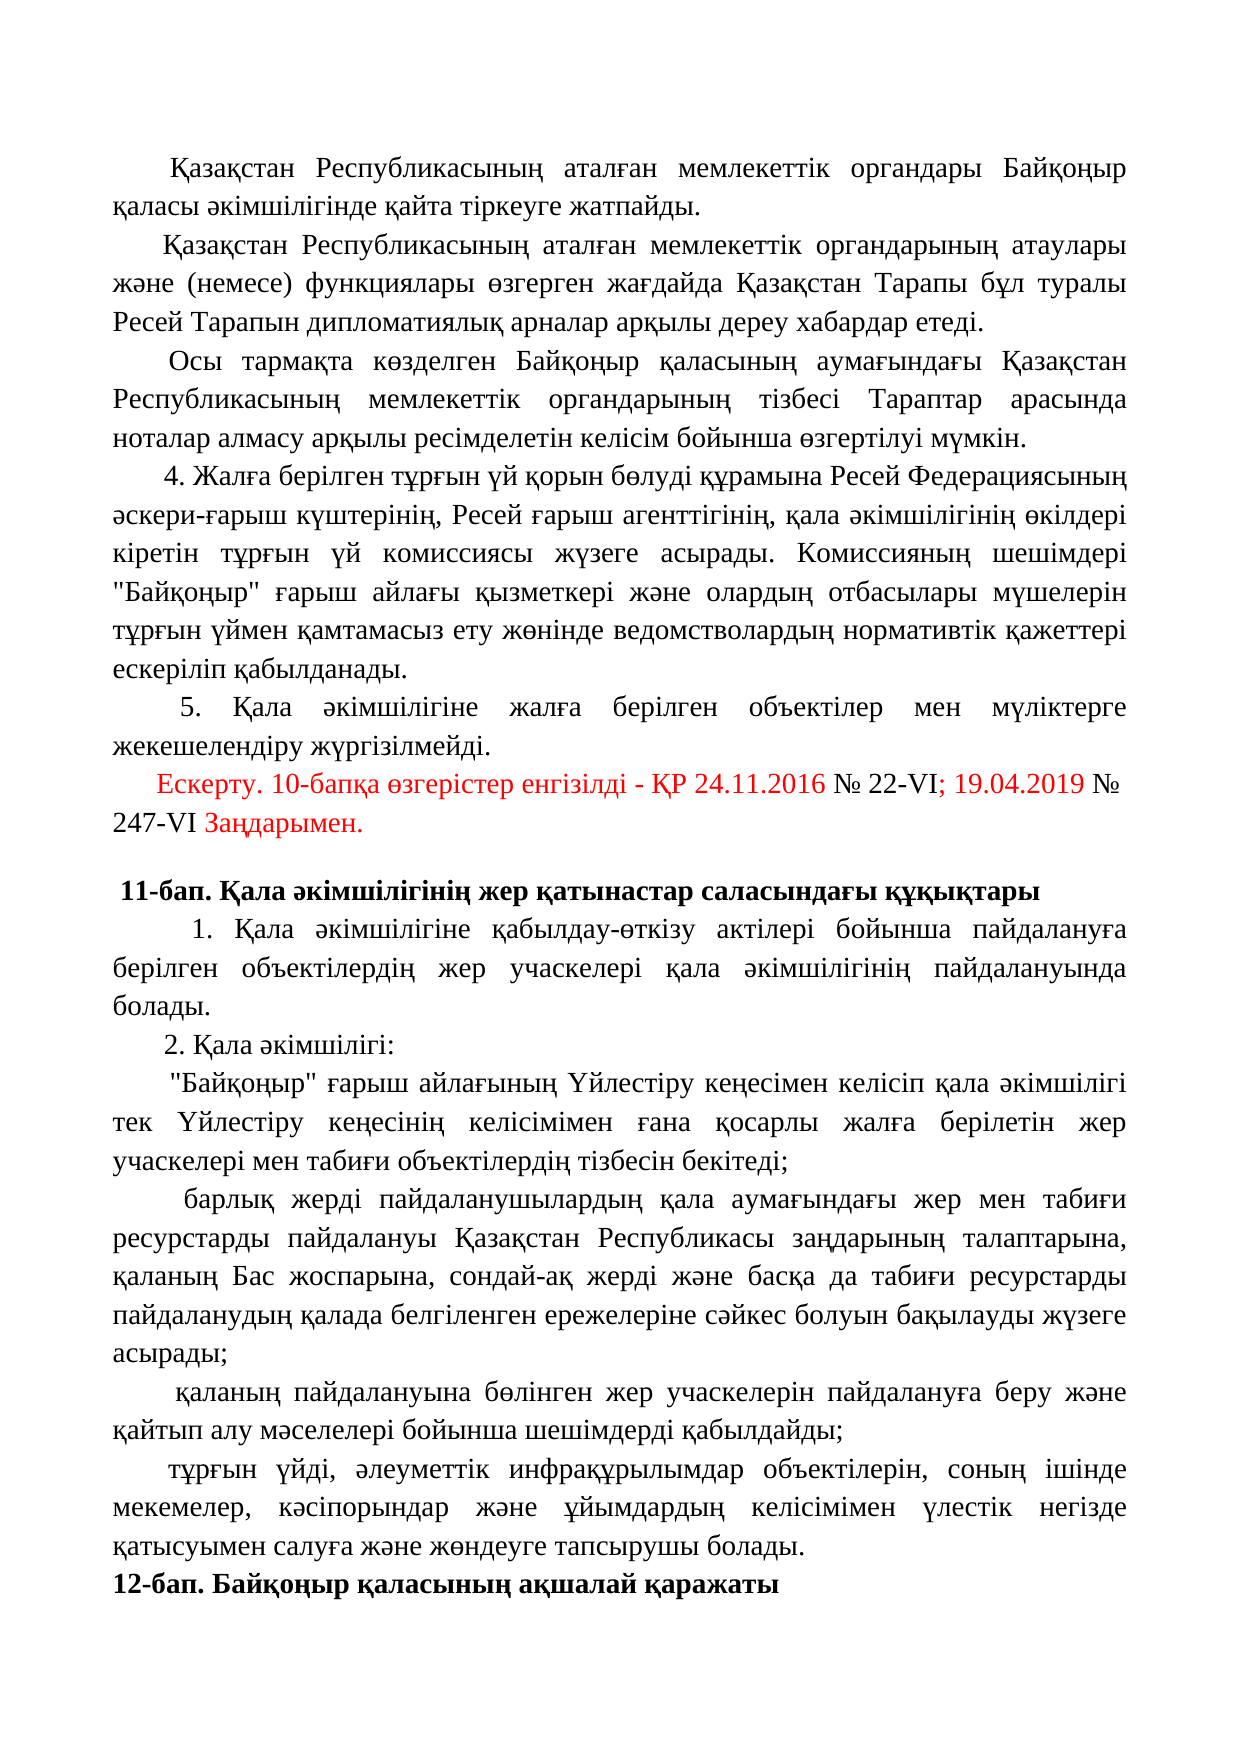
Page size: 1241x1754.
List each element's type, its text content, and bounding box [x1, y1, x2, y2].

text "Байқоңыр" ғарыш айлағының Үйлестiру кеңесiмен келiсіп қала әкiмшiлiгi тек Үйлестiру кеңесiнiң келiсiмiмен ғана қосарлы жалға берiлетiн жер учаскелерi мен табиғи объектiлердiң тiзбесiн бекiтедi; [112, 1066, 1128, 1176]
text 5. Қала әкiмшiлiгiне жалға берiлген объектiлер мен мүлiктерге жекешелендiру жүргiзiлмейдi. [112, 689, 1128, 762]
text тұрғын үйдi, әлеуметтiк инфрақұрылымдар объектiлерiн, соның iшiнде мекемелер, кәсiпорындар және ұйымдардың келісімімен үлестiк негiзде қатысуымен салуға және жөндеуге тапсырушы болады. [112, 1451, 1128, 1562]
text Ескерту. 10-бапқа өзгерістер енгізілді - ҚР 24.11.2016 № 22-VІ; 19.04.2019 № 247-VI Заңдарымен. [112, 767, 1128, 869]
text барлық жердi пайдаланушылардың қала аумағындағы жер мен табиғи ресурстарды пайдалануы Қазақстан Республикасы заңдарының талаптарына, қаланың Бас жоспарына, сондай-ақ жердi және басқа да табиғи ресурстарды пайдаланудың қалада белгiленген ережелерiне сәйкес болуын бақылауды жүзеге асырады; [112, 1181, 1128, 1369]
text Осы тармақта көзделген Байқоңыр қаласының аумағындағы Қазақстан Республикасының мемлекеттік органдарының тізбесі Тараптар арасында ноталар алмасу арқылы ресімделетін келісім бойынша өзгертілуі мүмкін. [112, 343, 1128, 453]
text 12-бап. Байқоңыр қаласының ақшалай қаражаты [112, 1567, 1128, 1600]
text 11-бап. Қала әкiмшілігiнiң жер қатынастар саласындағы құқықтары [112, 873, 1128, 906]
text 2. Қала әкiмшiлiгi: [112, 1027, 1128, 1061]
text Қазақстан Республикасының аталған мемлекеттік органдарының атаулары және (немесе) функциялары өзгерген жағдайда Қазақстан Тарапы бұл туралы Ресей Тарапын дипломатиялық арналар арқылы дереу хабардар етеді. [112, 227, 1128, 338]
text 4. Жалға берiлген тұрғын үй қорын бөлудi құрамына Ресей Федерациясының әскери-ғарыш күштерiнiң, Ресей ғарыш агенттiгiнiң, қала әкiмшiлiгiнiң өкiлдерi кiретiн тұрғын үй комиссиясы жүзеге асырады. Комиссияның шешiмдерi "Байқоңыр" ғарыш айлағы қызметкерi және олардың отбасылары мүшелерiн тұрғын үймен қамтамасыз ету жөнiнде ведомстволардың нормативтiк қажеттерi ескерiлiп қабылданады. [112, 458, 1128, 684]
text 1. Қала әкiмшiлiгiне қабылдау-өткiзу актiлерi бойынша пайдалануға берiлген объектiлердiң жер учаскелерi қала әкiмшiлiгiнiң пайдалануында болады. [112, 911, 1128, 1022]
text қаланың пайдалануына бөлiнген жер учаскелерiн пайдалануға беру және қайтып алу мәселелерi бойынша шешiмдердi қабылдайды; [112, 1374, 1128, 1446]
text Қазақстан Республикасының аталған мемлекеттік органдары Байқоңыр қаласы әкімшілігінде қайта тіркеуге жатпайды. [112, 150, 1128, 222]
